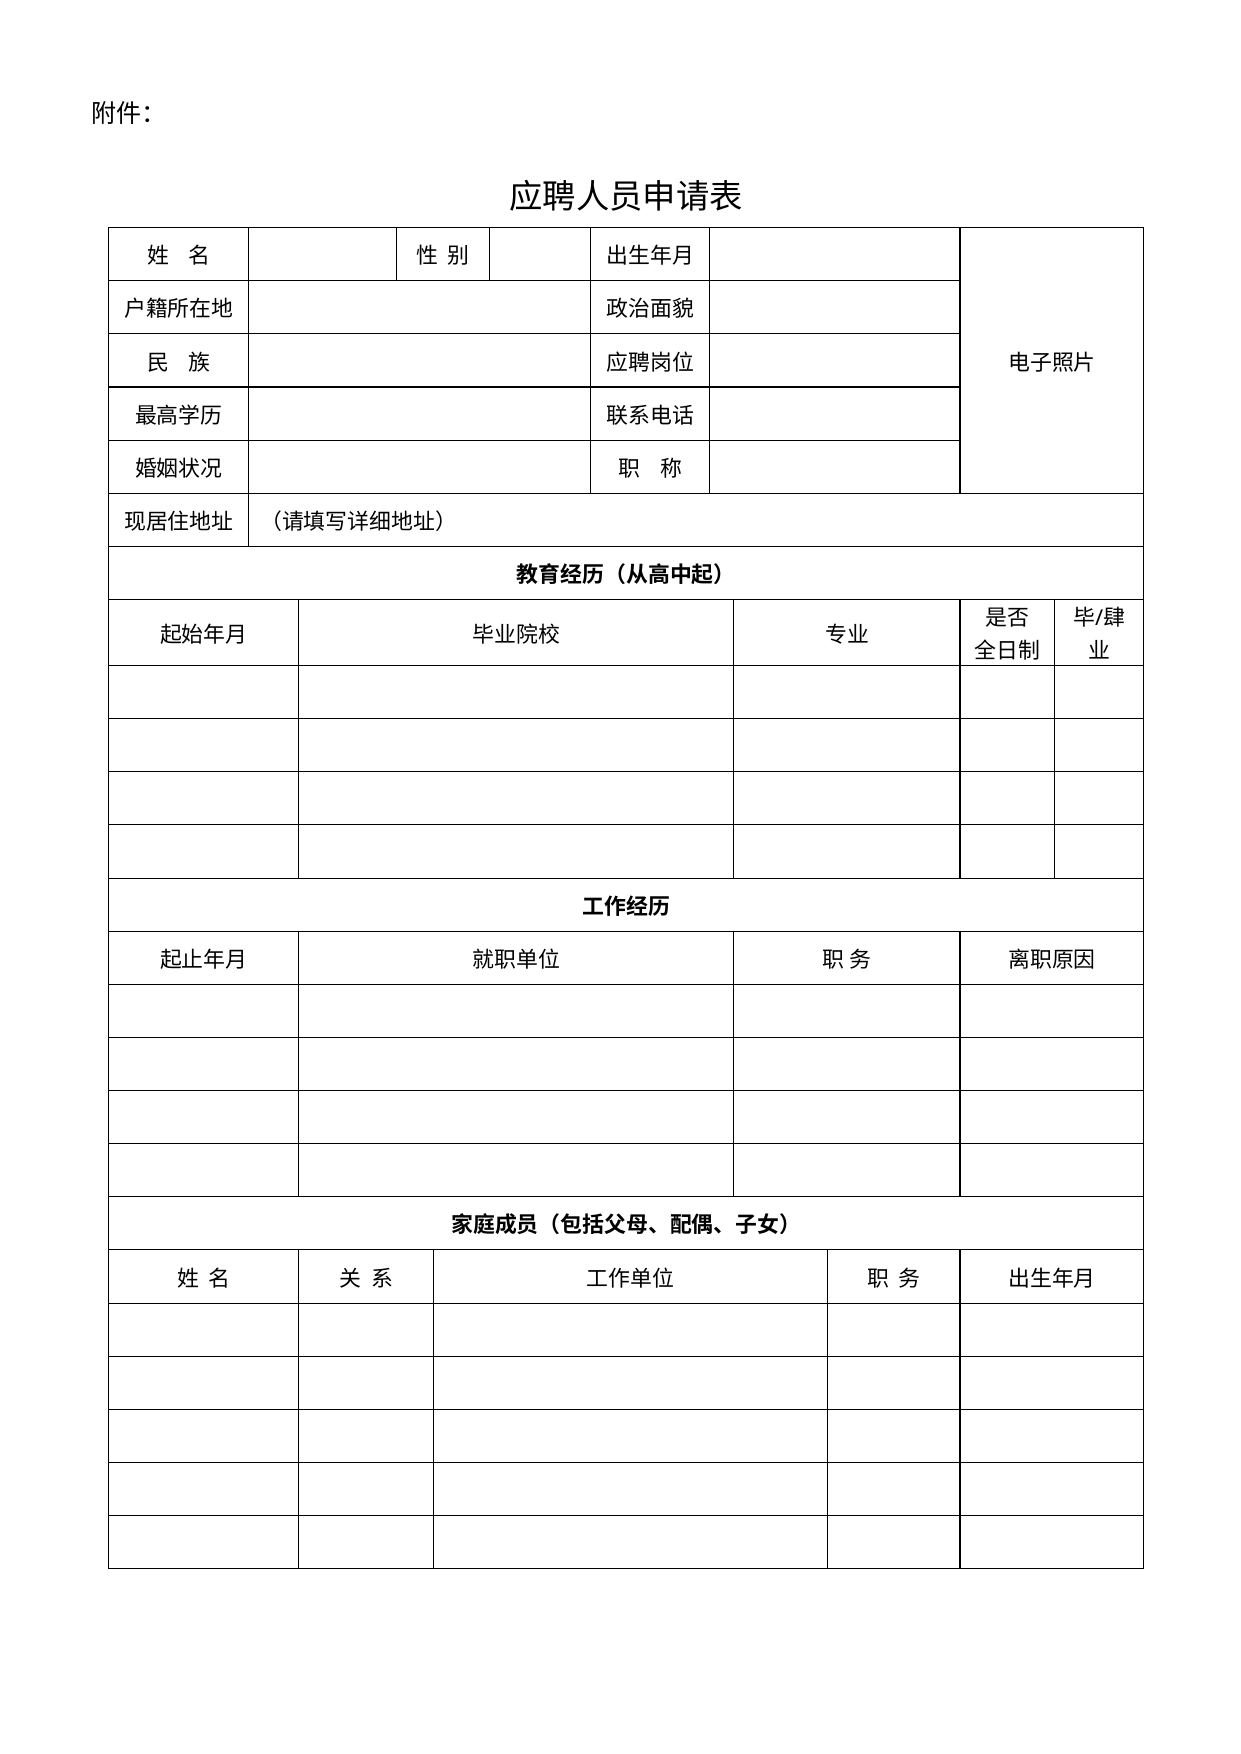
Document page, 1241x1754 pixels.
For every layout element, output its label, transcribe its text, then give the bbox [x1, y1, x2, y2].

table_cell （请填写详细地址） [249, 494, 1143, 546]
table_cell [828, 1463, 959, 1515]
table_cell [434, 1304, 827, 1356]
table_cell [109, 772, 298, 824]
table_cell [109, 1357, 298, 1409]
table_cell [109, 1144, 298, 1196]
text 应聘人员申请表 [165, 162, 1087, 227]
table_header 出生年月 [591, 228, 709, 280]
table_cell [1055, 825, 1143, 877]
table_cell [109, 825, 298, 877]
table_cell 婚姻状况 [109, 441, 248, 493]
table_header [249, 228, 396, 280]
table_cell 应聘岗位 [591, 334, 709, 386]
table_cell [109, 719, 298, 771]
table_cell [1055, 719, 1143, 771]
table_cell [828, 1357, 959, 1409]
table_cell [299, 1410, 433, 1462]
table_cell [249, 281, 590, 333]
table_cell 政治面貌 [591, 281, 709, 333]
table_cell [299, 1357, 433, 1409]
table_cell [734, 1038, 959, 1090]
table_cell [734, 719, 959, 771]
table_cell [961, 666, 1054, 718]
table_cell [109, 1038, 298, 1090]
table_header 电子照片 [961, 228, 1143, 493]
table_cell [109, 1516, 298, 1568]
table_cell [710, 281, 959, 333]
table_cell [961, 1091, 1143, 1143]
table_cell [109, 985, 298, 1037]
table_cell 职 务 [828, 1250, 959, 1302]
table_cell [299, 985, 733, 1037]
table_cell [734, 772, 959, 824]
table_header [710, 228, 959, 280]
table_cell [299, 1463, 433, 1515]
table_cell [828, 1304, 959, 1356]
table_cell [828, 1516, 959, 1568]
table_cell [961, 1038, 1143, 1090]
table_header 姓 名 [109, 228, 248, 280]
table_cell [249, 441, 590, 493]
table_cell [710, 388, 959, 439]
table_cell [299, 1516, 433, 1568]
table_cell [249, 388, 590, 439]
table_cell [734, 666, 959, 718]
table_cell [734, 985, 959, 1037]
table_cell [734, 1091, 959, 1143]
table_cell 离职原因 [961, 932, 1143, 984]
table_cell 工作单位 [434, 1250, 827, 1302]
table_cell [109, 1410, 298, 1462]
table_cell 民 族 [109, 334, 248, 386]
table_cell 职 务 [734, 932, 959, 984]
table_cell [109, 1304, 298, 1356]
table_cell [109, 1463, 298, 1515]
table_cell [1055, 772, 1143, 824]
table_cell 是否 全日制 [961, 600, 1054, 665]
table_cell [710, 441, 959, 493]
table_cell 姓 名 [109, 1250, 298, 1302]
table_cell [299, 825, 733, 877]
table_cell [961, 1357, 1143, 1409]
table_cell [249, 334, 590, 386]
table_cell [961, 1410, 1143, 1462]
table_cell 户籍所在地 [109, 281, 248, 333]
table_cell [961, 825, 1054, 877]
table_header 性 别 [397, 228, 489, 280]
table_cell [109, 1091, 298, 1143]
table_cell [734, 825, 959, 877]
table_cell [299, 1091, 733, 1143]
table_cell [434, 1516, 827, 1568]
table_cell 职 称 [591, 441, 709, 493]
table_cell 毕/肆业 [1055, 600, 1143, 665]
table_cell 起始年月 [109, 600, 298, 665]
table_cell [299, 1304, 433, 1356]
table_cell [734, 1144, 959, 1196]
table_cell [961, 985, 1143, 1037]
table_cell 联系电话 [591, 388, 709, 439]
table_cell [109, 666, 298, 718]
table_cell [434, 1463, 827, 1515]
table_cell [299, 666, 733, 718]
table_cell [299, 719, 733, 771]
table_cell [299, 1144, 733, 1196]
table_cell 现居住地址 [109, 494, 248, 546]
table_cell [299, 1038, 733, 1090]
table_cell 工作经历 [109, 879, 1143, 931]
table_cell [961, 772, 1054, 824]
table_cell [828, 1410, 959, 1462]
table_cell [299, 772, 733, 824]
table_cell [434, 1357, 827, 1409]
table_cell [710, 334, 959, 386]
table_cell 最高学历 [109, 388, 248, 439]
table_header [490, 228, 590, 280]
table_cell [1055, 666, 1143, 718]
table_cell 起止年月 [109, 932, 298, 984]
table_cell [961, 719, 1054, 771]
table_cell 毕业院校 [299, 600, 733, 665]
table_cell 教育经历（从高中起） [109, 547, 1143, 599]
table_cell 家庭成员（包括父母、配偶、子女） [109, 1197, 1143, 1249]
table_cell [961, 1144, 1143, 1196]
table_cell [961, 1304, 1143, 1356]
table_cell 专业 [734, 600, 959, 665]
table_cell 出生年月 [961, 1250, 1143, 1302]
table_cell 就职单位 [299, 932, 733, 984]
table_cell [434, 1410, 827, 1462]
table_cell [961, 1463, 1143, 1515]
table_cell 关 系 [299, 1250, 433, 1302]
table_cell [961, 1516, 1143, 1568]
